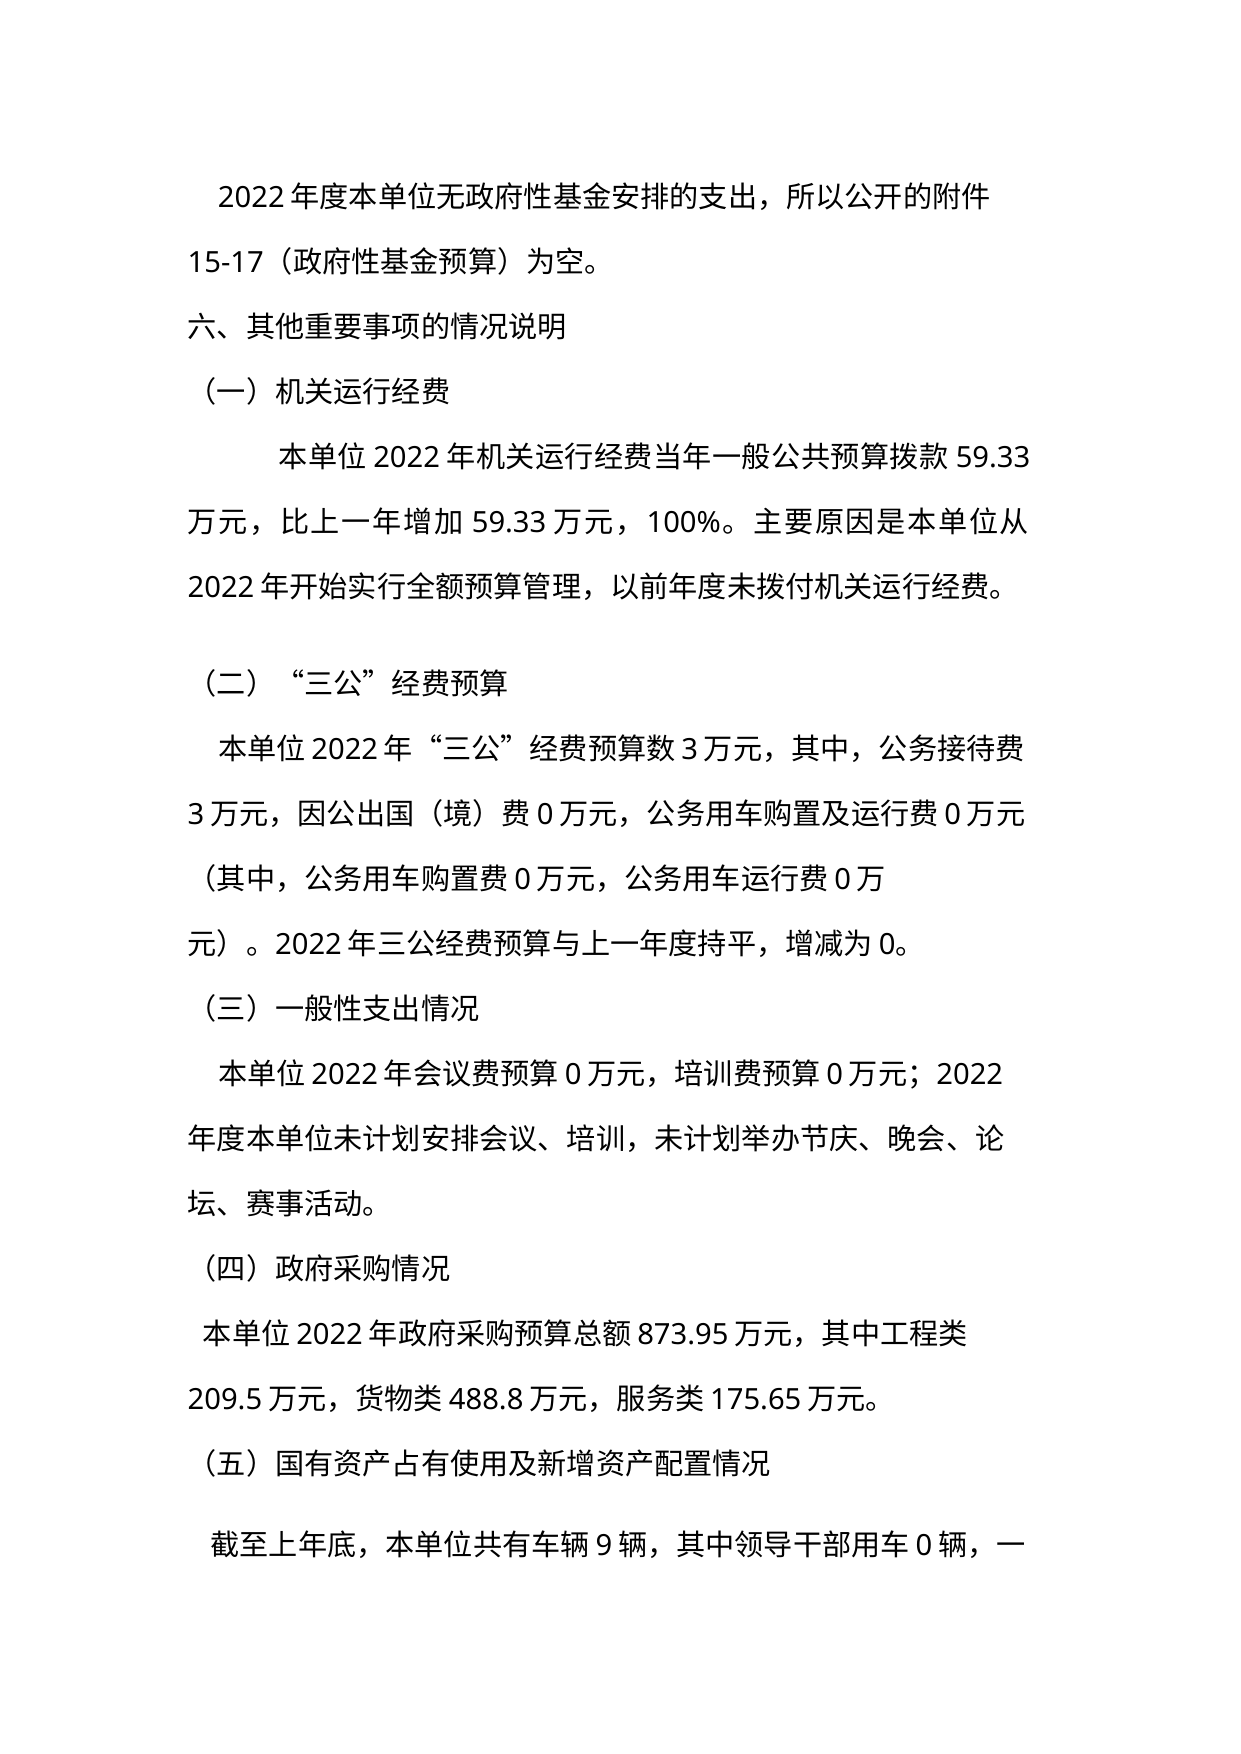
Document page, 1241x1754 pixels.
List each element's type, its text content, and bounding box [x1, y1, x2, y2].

table_cell 本单位2022年政府采购预算总额873.95万元，其中工程类209.5万元，货物类488.8万元，服务类175.65万元。 [176, 1300, 1041, 1429]
table_cell （五）国有资产占有使用及新增资产配置情况 [176, 1430, 1041, 1494]
table_cell 六、其他重要事项的情况说明 [176, 292, 1041, 357]
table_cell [176, 1495, 1041, 1592]
table_cell （三）一般性支出情况 [176, 975, 1041, 1039]
table_cell 2022年度本单位无政府性基金安排的支出，所以公开的附件15-17（政府性基金预算）为空。 [176, 162, 1041, 292]
table_cell 本单位2022年会议费预算0万元，培训费预算0万元；2022年度本单位未计划安排会议、培训，未计划举办节庆、晚会、论坛、赛事活动。 [176, 1040, 1041, 1234]
table_cell 本单位2022年机关运行经费当年一般公共预算拨款59.33万元，比上一年增加59.33万元，100%。主要原因是本单位从2022年开始实行全额预算管理，以前年度未拨付机关运行经费。 [176, 422, 1041, 649]
table_cell （一）机关运行经费 [176, 357, 1041, 422]
table_cell 本单位2022年“三公”经费预算数3万元，其中，公务接待费3万元，因公出国（境）费0万元，公务用车购置及运行费0万元（其中，公务用车购置费0万元，公务用车运行费0万元）。2022年三公经费预算与上一年度持平，增减为0。 [176, 715, 1041, 974]
table_cell （四）政府采购情况 [176, 1235, 1041, 1299]
table_cell （二）“三公”经费预算 [176, 650, 1041, 714]
